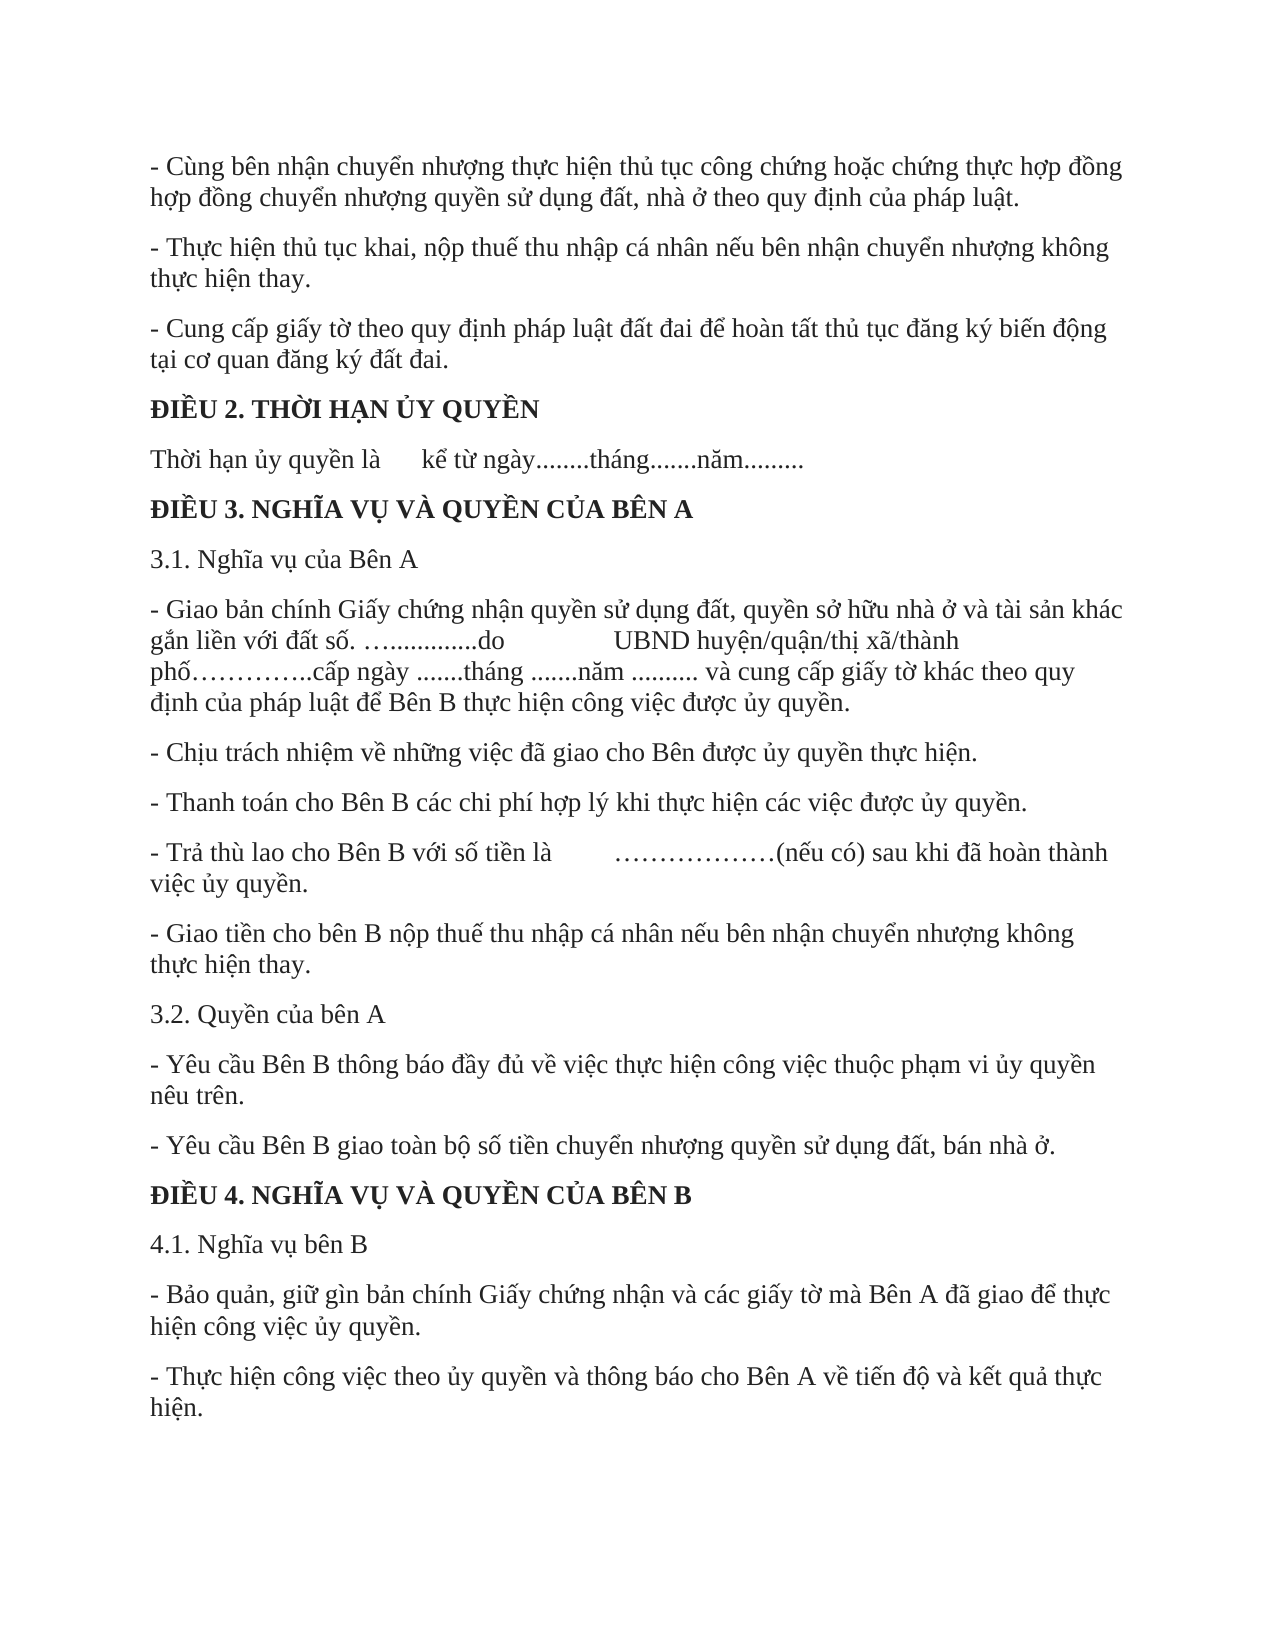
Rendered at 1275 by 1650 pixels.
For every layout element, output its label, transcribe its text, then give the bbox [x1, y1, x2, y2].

text - Yêu cầu Bên B thông báo đầy đủ về việc thực hiện công việc thuộc phạm vi ủy quyền nêu trên. [150, 1048, 1125, 1110]
text - Thực hiện công việc theo ủy quyền và thông báo cho Bên A về tiến độ và kết quả thực hiện. [150, 1359, 1125, 1422]
text - Trả thù lao cho Bên B với số tiền là ………………(nếu có) sau khi đã hoàn thành việc ủy quyền. [150, 836, 1125, 898]
text - Giao bản chính Giấy chứng nhận quyền sử dụng đất, quyền sở hữu nhà ở và tài sản khác gắn liền với đất số. ….............do UBND huyện/quận/thị xã/thành phố…………..cấp ngày .......tháng .......năm .......... và cung cấp giấy tờ khác theo quy định của pháp luật để Bên B thực hiện công việc được ủy quyền. [150, 593, 1125, 717]
text 3.1. Nghĩa vụ của Bên A [150, 543, 1125, 574]
text - Cùng bên nhận chuyển nhượng thực hiện thủ tục công chứng hoặc chứng thực hợp đồng hợp đồng chuyển nhượng quyền sử dụng đất, nhà ở theo quy định của pháp luật. [150, 150, 1125, 212]
text - Cung cấp giấy tờ theo quy định pháp luật đất đai để hoàn tất thủ tục đăng ký biến động tại cơ quan đăng ký đất đai. [150, 312, 1125, 374]
text - Chịu trách nhiệm về những việc đã giao cho Bên được ủy quyền thực hiện. [150, 736, 1125, 767]
text 4.1. Nghĩa vụ bên B [150, 1229, 1125, 1260]
text - Thực hiện thủ tục khai, nộp thuế thu nhập cá nhân nếu bên nhận chuyển nhượng không thực hiện thay. [150, 231, 1125, 293]
text - Bảo quản, giữ gìn bản chính Giấy chứng nhận và các giấy tờ mà Bên A đã giao để thực hiện công việc ủy quyền. [150, 1278, 1125, 1341]
text ĐIỀU 3. NGHĨA VỤ VÀ QUYỀN CỦA BÊN A [150, 493, 1125, 524]
text Thời hạn ủy quyền là kể từ ngày........tháng.......năm......... [150, 443, 1125, 474]
text - Giao tiền cho bên B nộp thuế thu nhập cá nhân nếu bên nhận chuyển nhượng không thực hiện thay. [150, 917, 1125, 979]
text - Yêu cầu Bên B giao toàn bộ số tiền chuyển nhượng quyền sử dụng đất, bán nhà ở. [150, 1129, 1125, 1160]
text - Thanh toán cho Bên B các chi phí hợp lý khi thực hiện các việc được ủy quyền. [150, 786, 1125, 817]
text 3.2. Quyền của bên A [150, 998, 1125, 1029]
text ĐIỀU 2. THỜI HẠN ỦY QUYỀN [150, 393, 1125, 424]
text ĐIỀU 4. NGHĨA VỤ VÀ QUYỀN CỦA BÊN B [150, 1179, 1125, 1210]
